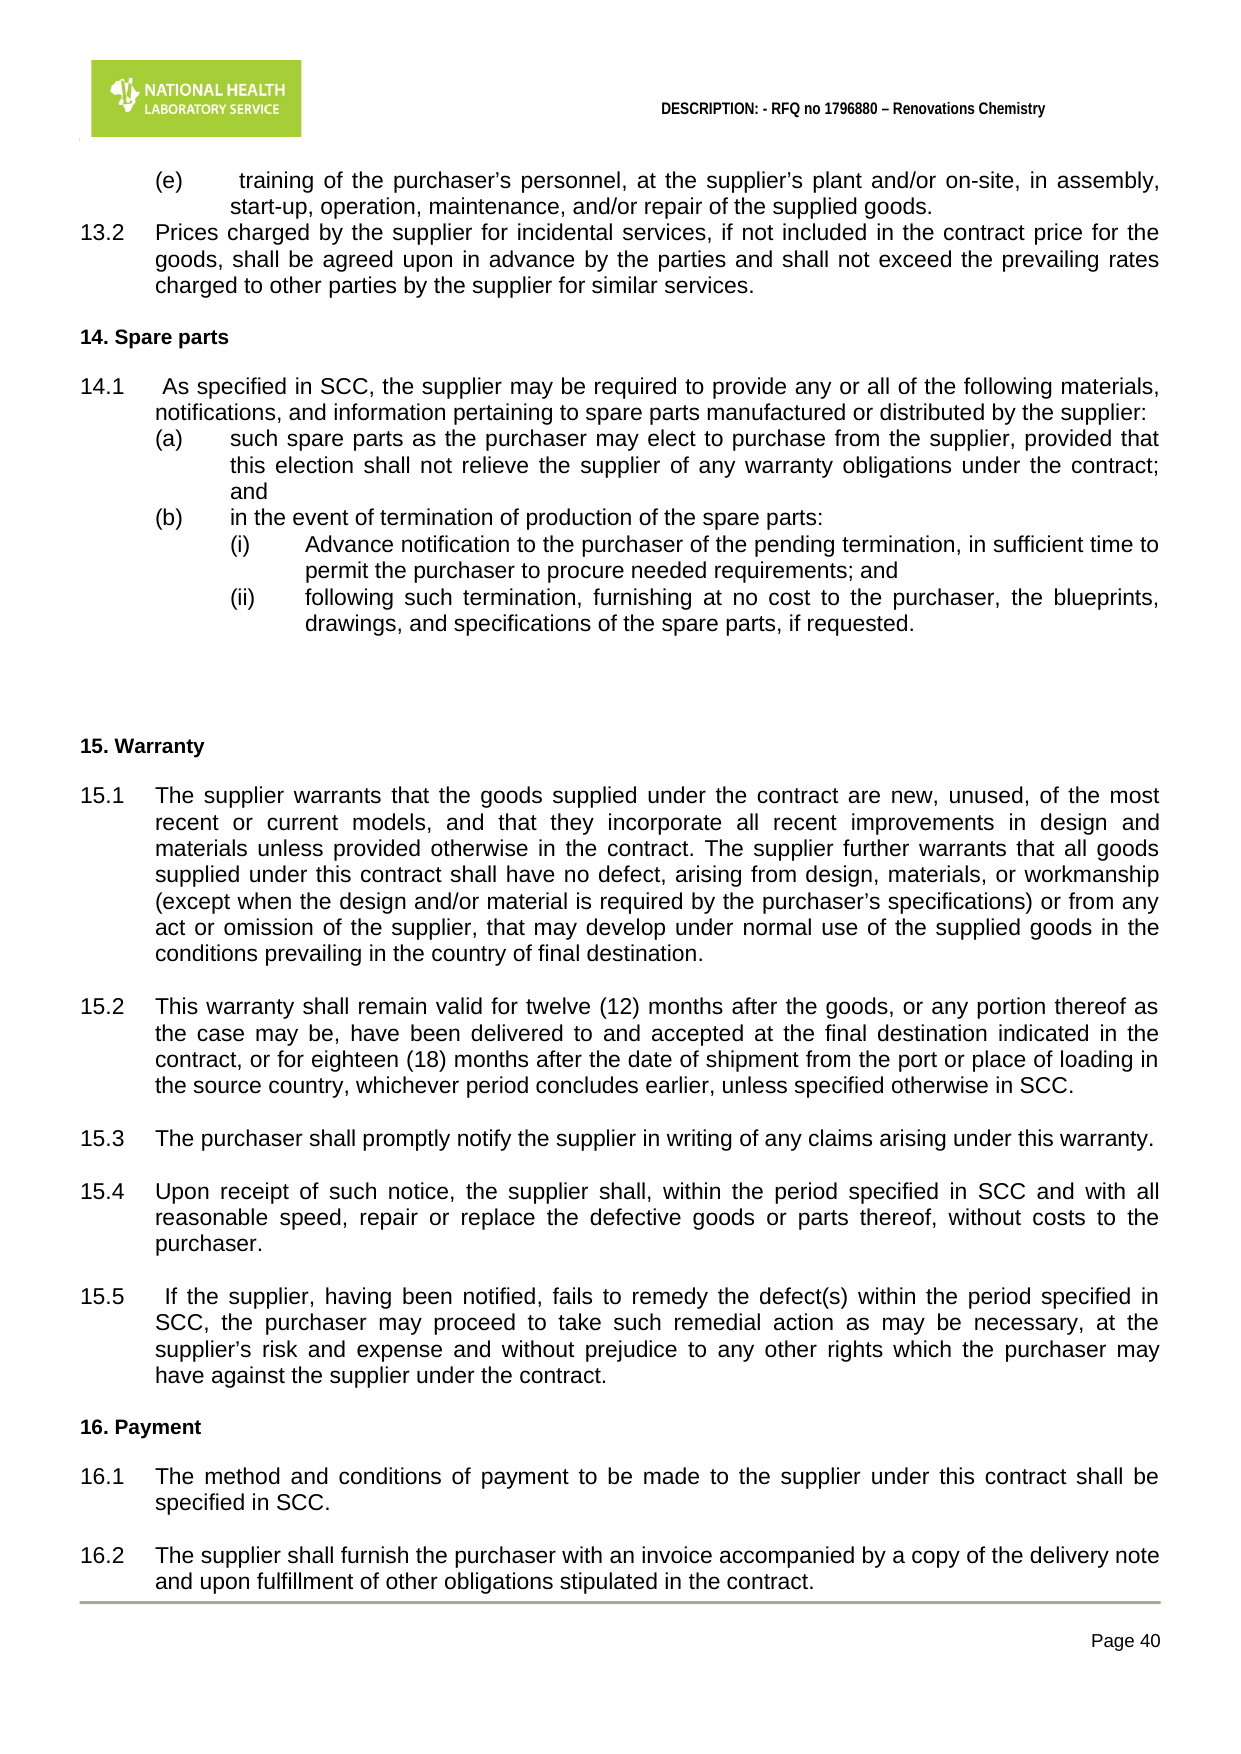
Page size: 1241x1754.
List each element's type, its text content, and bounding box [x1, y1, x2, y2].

text 15.3 The purchaser shall promptly notify the supplier in writing of any claims arising under this warranty. [80, 1125, 1161, 1151]
text 16.2 The supplier shall furnish the purchaser with an invoice accompanied by a copy of the delivery note and upon fulfillment of other obligations stipulated in the contract. [80, 1542, 1161, 1594]
text 14.1 As specified in SCC, the supplier may be required to provide any or all of the following materials, notifications, and information pertaining to spare parts manufactured or distributed by the supplier: [80, 373, 1161, 425]
text 15.5 If the supplier, having been notified, fails to remedy the defect(s) within the period specified in SCC, the purchaser may proceed to take such remedial action as may be necessary, at the supplier’s risk and expense and without prejudice to any other rights which the purchaser may have against the supplier under the contract. [80, 1283, 1161, 1388]
text 13.2 Prices charged by the supplier for incidental services, if not included in the contract price for the goods, shall be agreed upon in advance by the parties and shall not exceed the prevailing rates charged to other parties by the supplier for similar services. [80, 219, 1161, 298]
text 14. Spare parts [80, 325, 1161, 349]
text 16.1 The method and conditions of payment to be made to the supplier under this contract shall be specified in SCC. [80, 1463, 1161, 1515]
text 16. Payment [80, 1415, 1161, 1439]
text (e) training of the purchaser’s personnel, at the supplier’s plant and/or on-site, in assembly, start-up, operation, maintenance, and/or repair of the supplied goods. [155, 167, 1161, 219]
text (a) such spare parts as the purchaser may elect to purchase from the supplier, provided that this election shall not relieve the supplier of any warranty obligations under the contract; and [155, 425, 1161, 504]
text (b) in the event of termination of production of the spare parts: [80, 504, 1161, 531]
text 15.1 The supplier warrants that the goods supplied under the contract are new, unused, of the most recent or current models, and that they incorporate all recent improvements in design and materials unless provided otherwise in the contract. The supplier further warrants that all goods supplied under this contract shall have no defect, arising from design, materials, or workmanship (except when the design and/or material is required by the purchaser’s specifications) or from any act or omission of the supplier, that may develop under normal use of the supplied goods in the conditions prevailing in the country of final destination. [80, 782, 1161, 967]
text (i) Advance notification to the purchaser of the pending termination, in sufficient time to permit the purchaser to procure needed requirements; and [230, 531, 1161, 583]
text 15.4 Upon receipt of such notice, the supplier shall, within the period specified in SCC and with all reasonable speed, repair or replace the defective goods or parts thereof, without costs to the purchaser. [80, 1178, 1161, 1257]
text (ii) following such termination, furnishing at no cost to the purchaser, the blueprints, drawings, and specifications of the spare parts, if requested. [230, 583, 1161, 636]
picture [91, 60, 302, 137]
text 15. Warranty [80, 734, 1161, 758]
text 15.2 This warranty shall remain valid for twelve (12) months after the goods, or any portion thereof as the case may be, have been delivered to and accepted at the final destination indicated in the contract, or for eighteen (18) months after the date of shipment from the port or place of loading in the source country, whichever period concludes earlier, unless specified otherwise in SCC. [80, 993, 1161, 1098]
